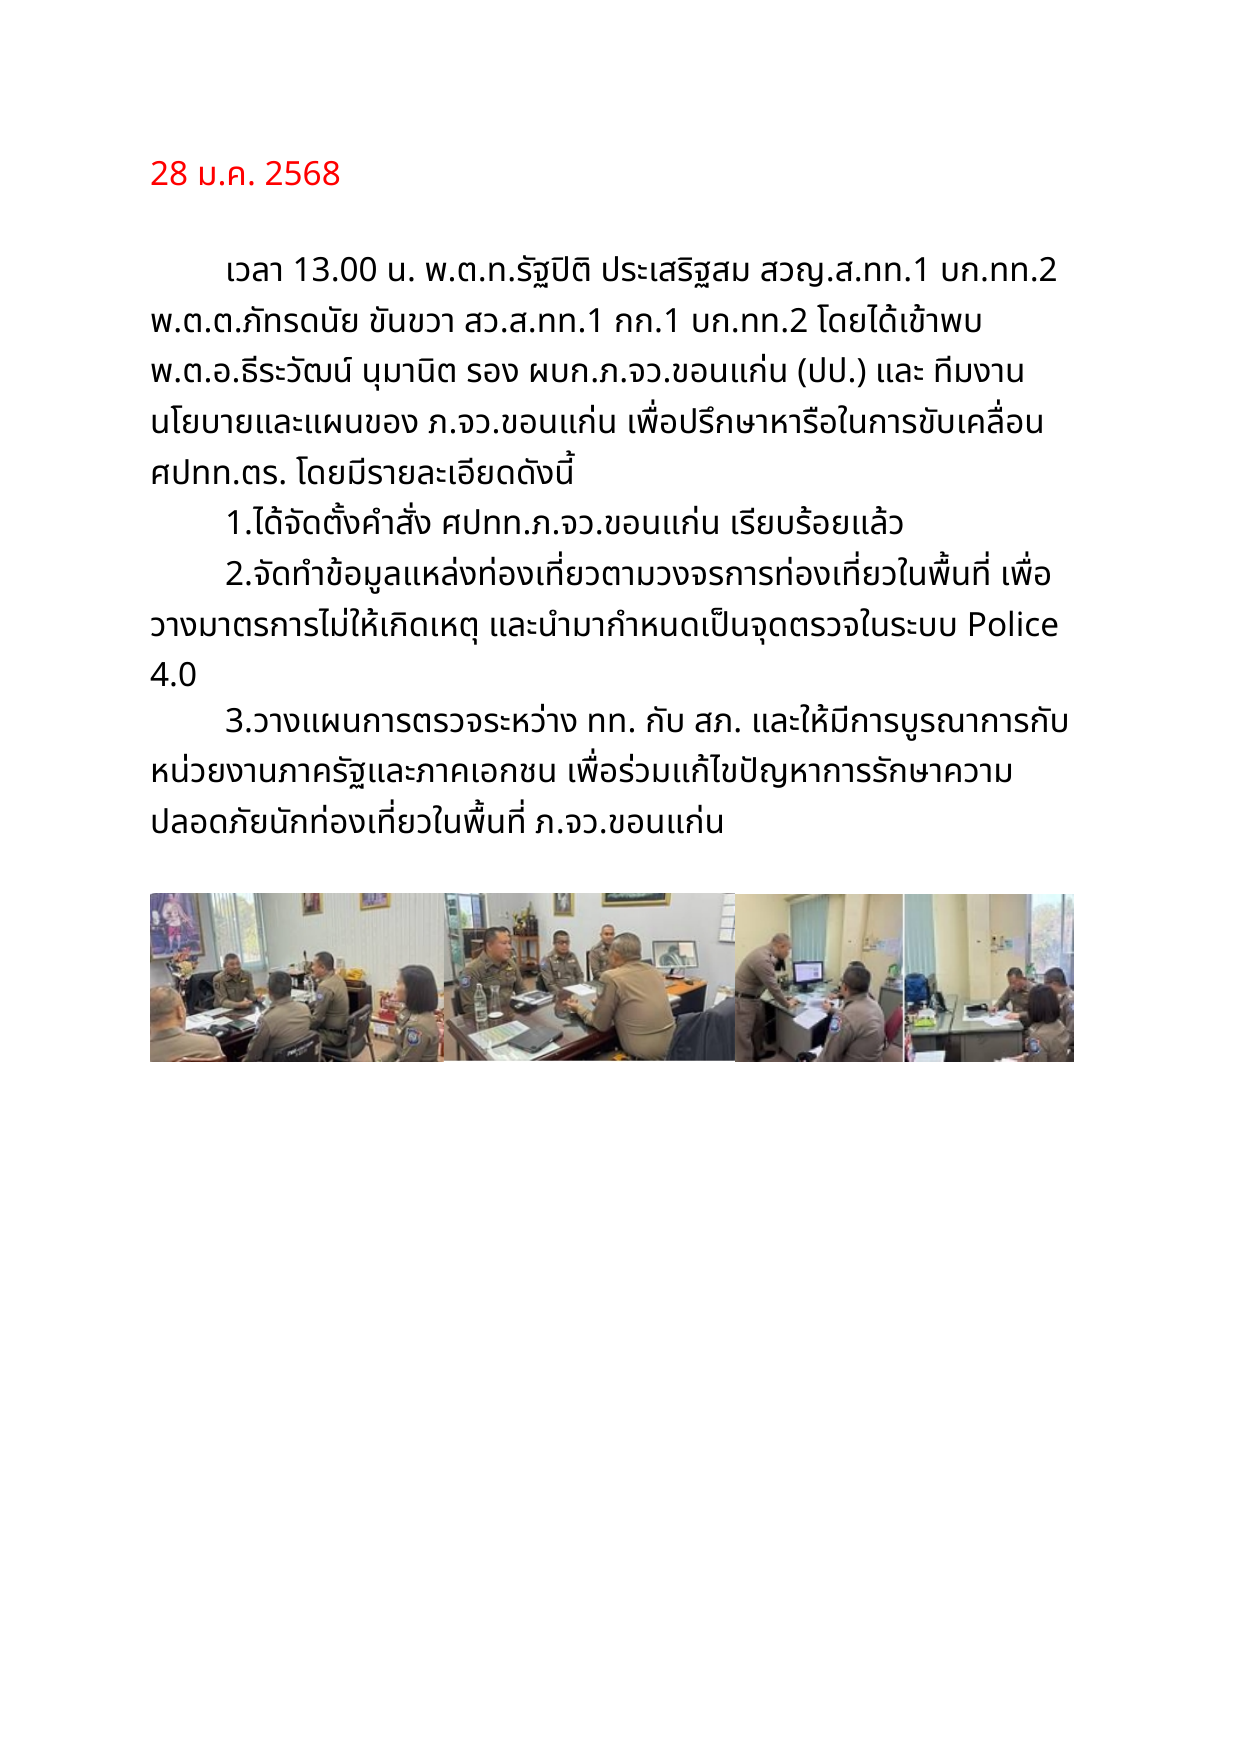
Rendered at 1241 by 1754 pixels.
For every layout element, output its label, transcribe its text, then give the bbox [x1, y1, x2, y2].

text 28 ม.ค. 2568 [150, 150, 1090, 201]
picture [150, 893, 1074, 1062]
text 1.ได้จัดตั้งคำสั่ง ศปทท.ภ.จว.ขอนแก่น เรียบร้อยแล้ว [150, 499, 1090, 550]
text เวลา 13.00 น. พ.ต.ท.รัฐปิติ ประเสริฐสม สวญ.ส.ทท.1 บก.ทท.2 พ.ต.ต.ภัทรดนัย ขันขวา สว.ส.ทท.1 กก.1 บก.ทท.2 โดยได้เข้าพบ พ.ต.อ.ธีระวัฒน์ นุมานิต รอง ผบก.ภ.จว.ขอนแก่น (ปป.) และ ทีมงานนโยบายและแผนของ ภ.จว.ขอนแก่น เพื่อปรึกษาหารือในการขับเคลื่อน ศปทท.ตร. โดยมีรายละเอียดดังนี้ [150, 246, 1090, 499]
text 2.จัดทำข้อมูลแหล่งท่องเที่ยวตามวงจรการท่องเที่ยวในพื้นที่ เพื่อวางมาตรการไม่ให้เกิดเหตุ และนำมากำหนดเป็นจุดตรวจในระบบ Police 4.0 [150, 550, 1090, 696]
text 3.วางแผนการตรวจระหว่าง ทท. กับ สภ. และให้มีการบูรณาการกับหน่วยงานภาครัฐและภาคเอกชน เพื่อร่วมแก้ไขปัญหาการรักษาความปลอดภัยนักท่องเที่ยวในพื้นที่ ภ.จว.ขอนแก่น [150, 696, 1090, 848]
